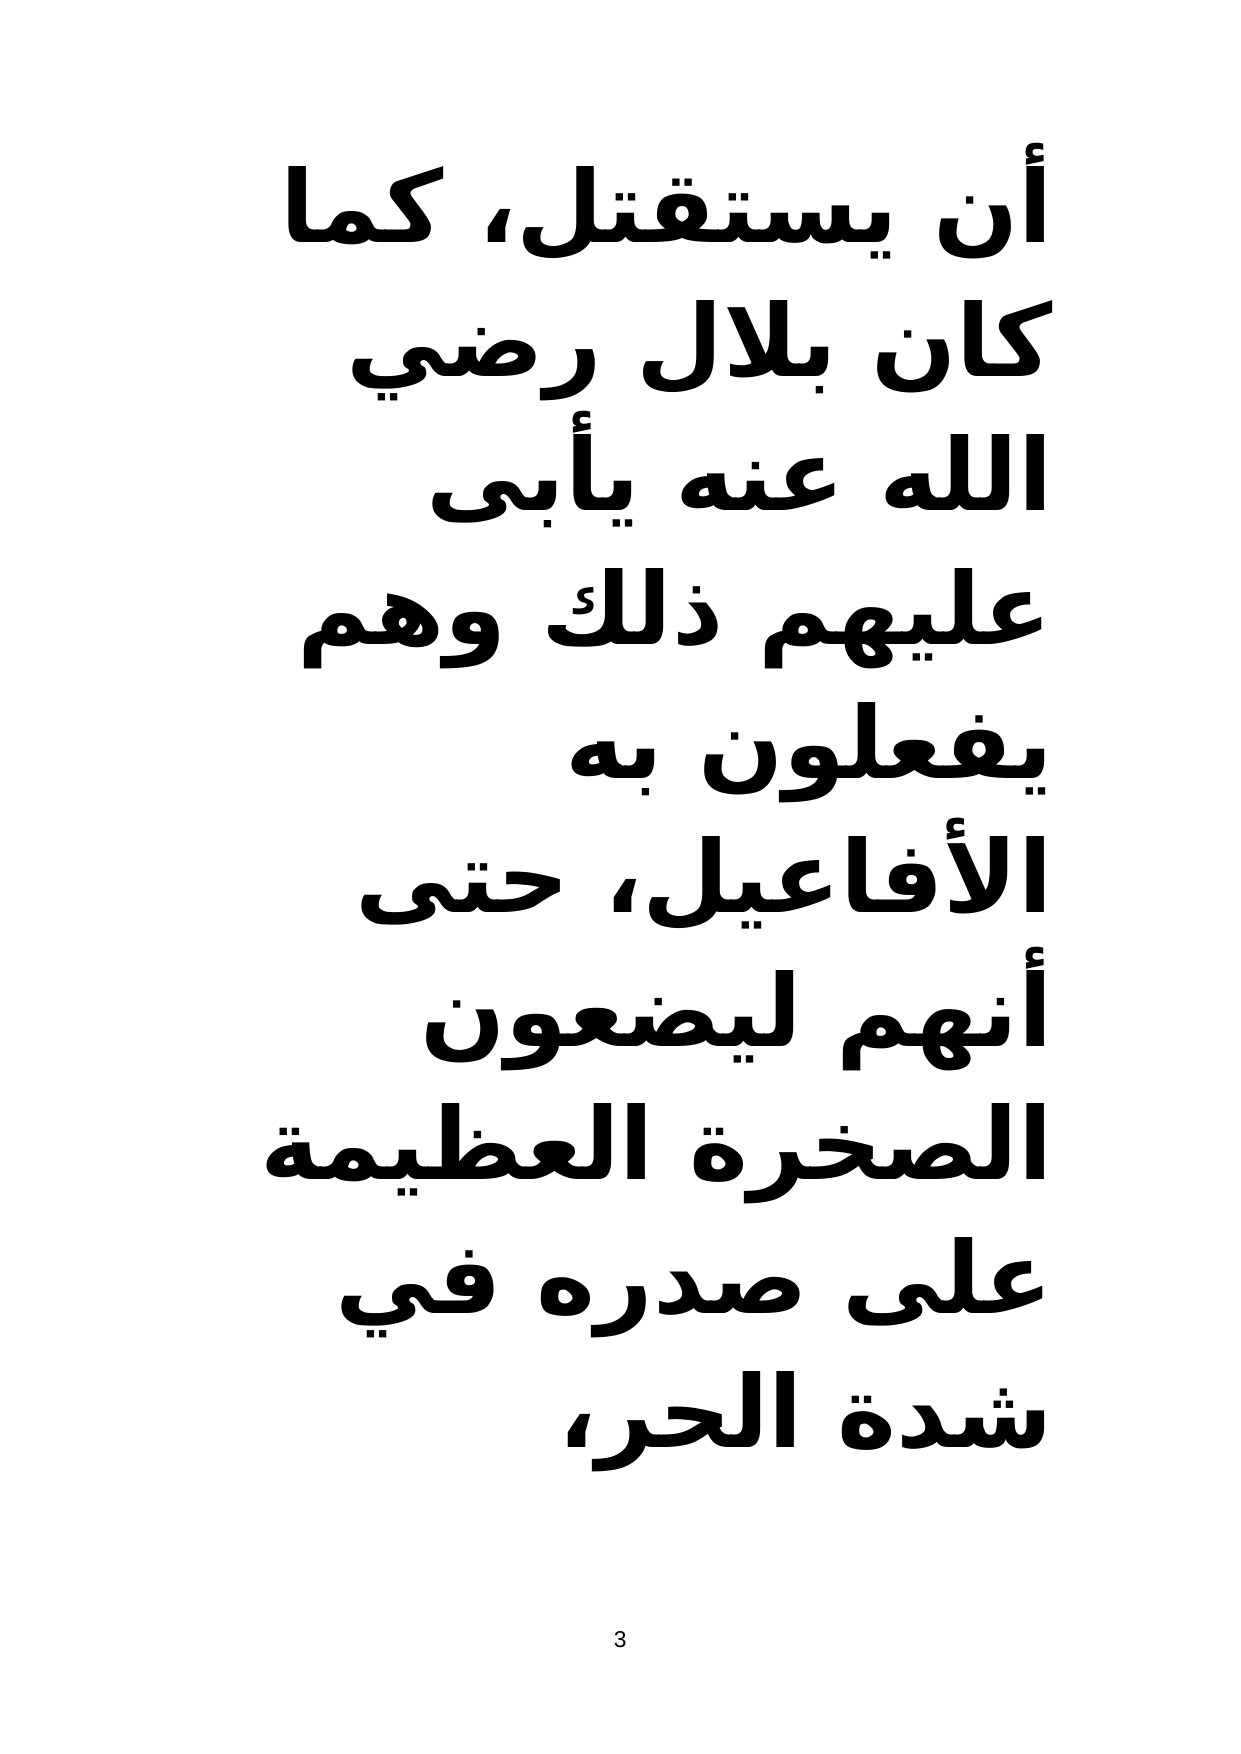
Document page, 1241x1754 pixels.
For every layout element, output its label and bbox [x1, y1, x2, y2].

text [187, 150, 1053, 1471]
